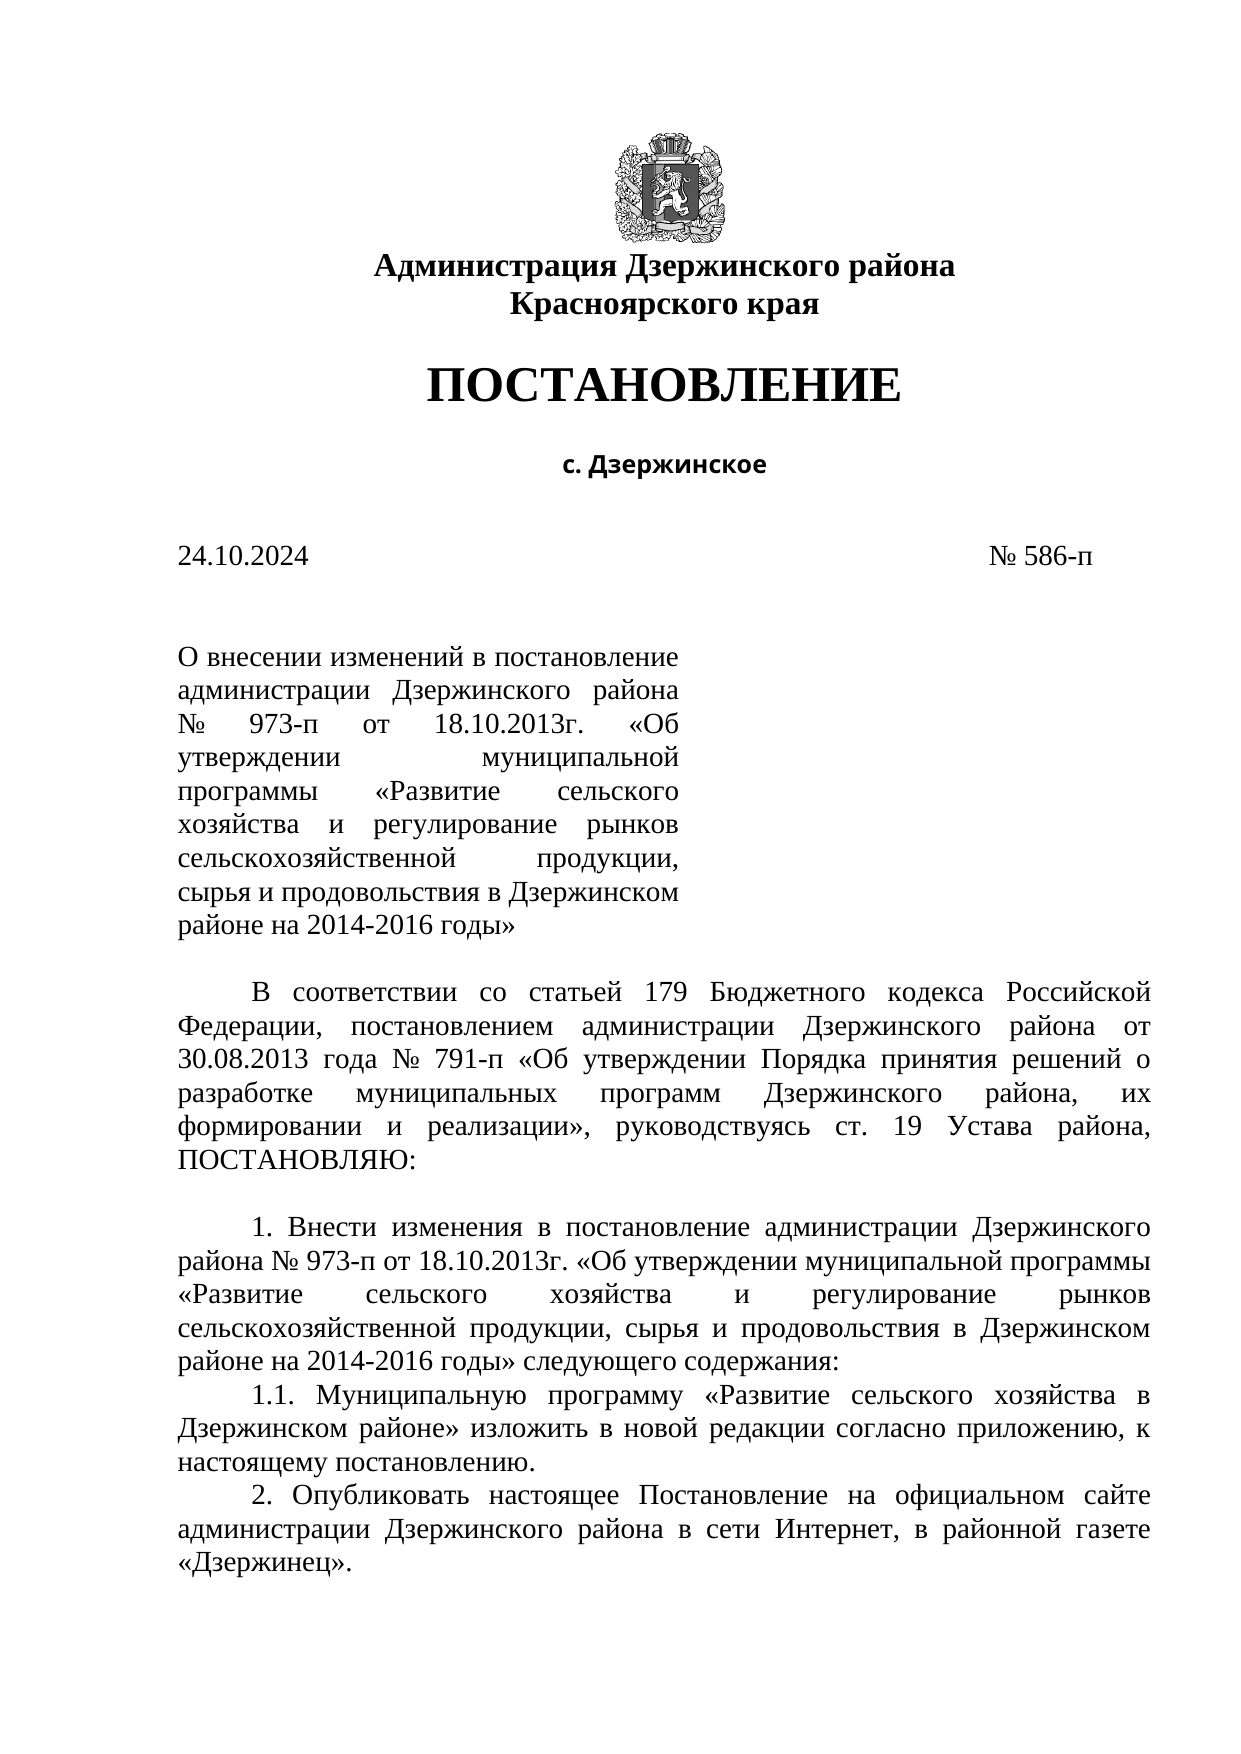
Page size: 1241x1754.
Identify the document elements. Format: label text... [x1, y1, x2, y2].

text с. Дзержинское [177, 447, 1152, 481]
text О внесении изменений в постановление администрации Дзержинского района № 973-п от 18.10.2013г. «Об утверждении муниципальной программы «Развитие сельского хозяйства и регулирование рынков сельскохозяйственной продукции, сырья и продовольствия в Дзержинском районе на 2014-2016 годы» [177, 639, 679, 941]
text 24.10.2024 № 586-п [177, 538, 1152, 572]
text 1.1. Муниципальную программу «Развитие сельского хозяйства в Дзержинском районе» изложить в новой редакции согласно приложению, к настоящему постановлению. [177, 1377, 1152, 1477]
text ПОСТАНОВЛЕНИЕ [177, 355, 1152, 413]
text Красноярского края [177, 283, 1152, 322]
text В соответствии со статьей 179 Бюджетного кодекса Российской Федерации, постановлением администрации Дзержинского района от 30.08.2013 года № 791-п «Об утверждении Порядка принятия решений о разработке муниципальных программ Дзержинского района, их формировании и реализации», руководствуясь ст. 19 Устава района, ПОСТАНОВЛЯЮ: [177, 974, 1152, 1176]
picture [614, 133, 726, 245]
text Администрация Дзержинского района [177, 102, 1152, 283]
text 2. Опубликовать настоящее Постановление на официальном сайте администрации Дзержинского района в сети Интернет, в районной газете «Дзержинец». [177, 1477, 1152, 1578]
text 1. Внести изменения в постановление администрации Дзержинского района № 973-п от 18.10.2013г. «Об утверждении муниципальной программы «Развитие сельского хозяйства и регулирование рынков сельскохозяйственной продукции, сырья и продовольствия в Дзержинском районе на 2014-2016 годы» следующего содержания: [177, 1209, 1152, 1377]
